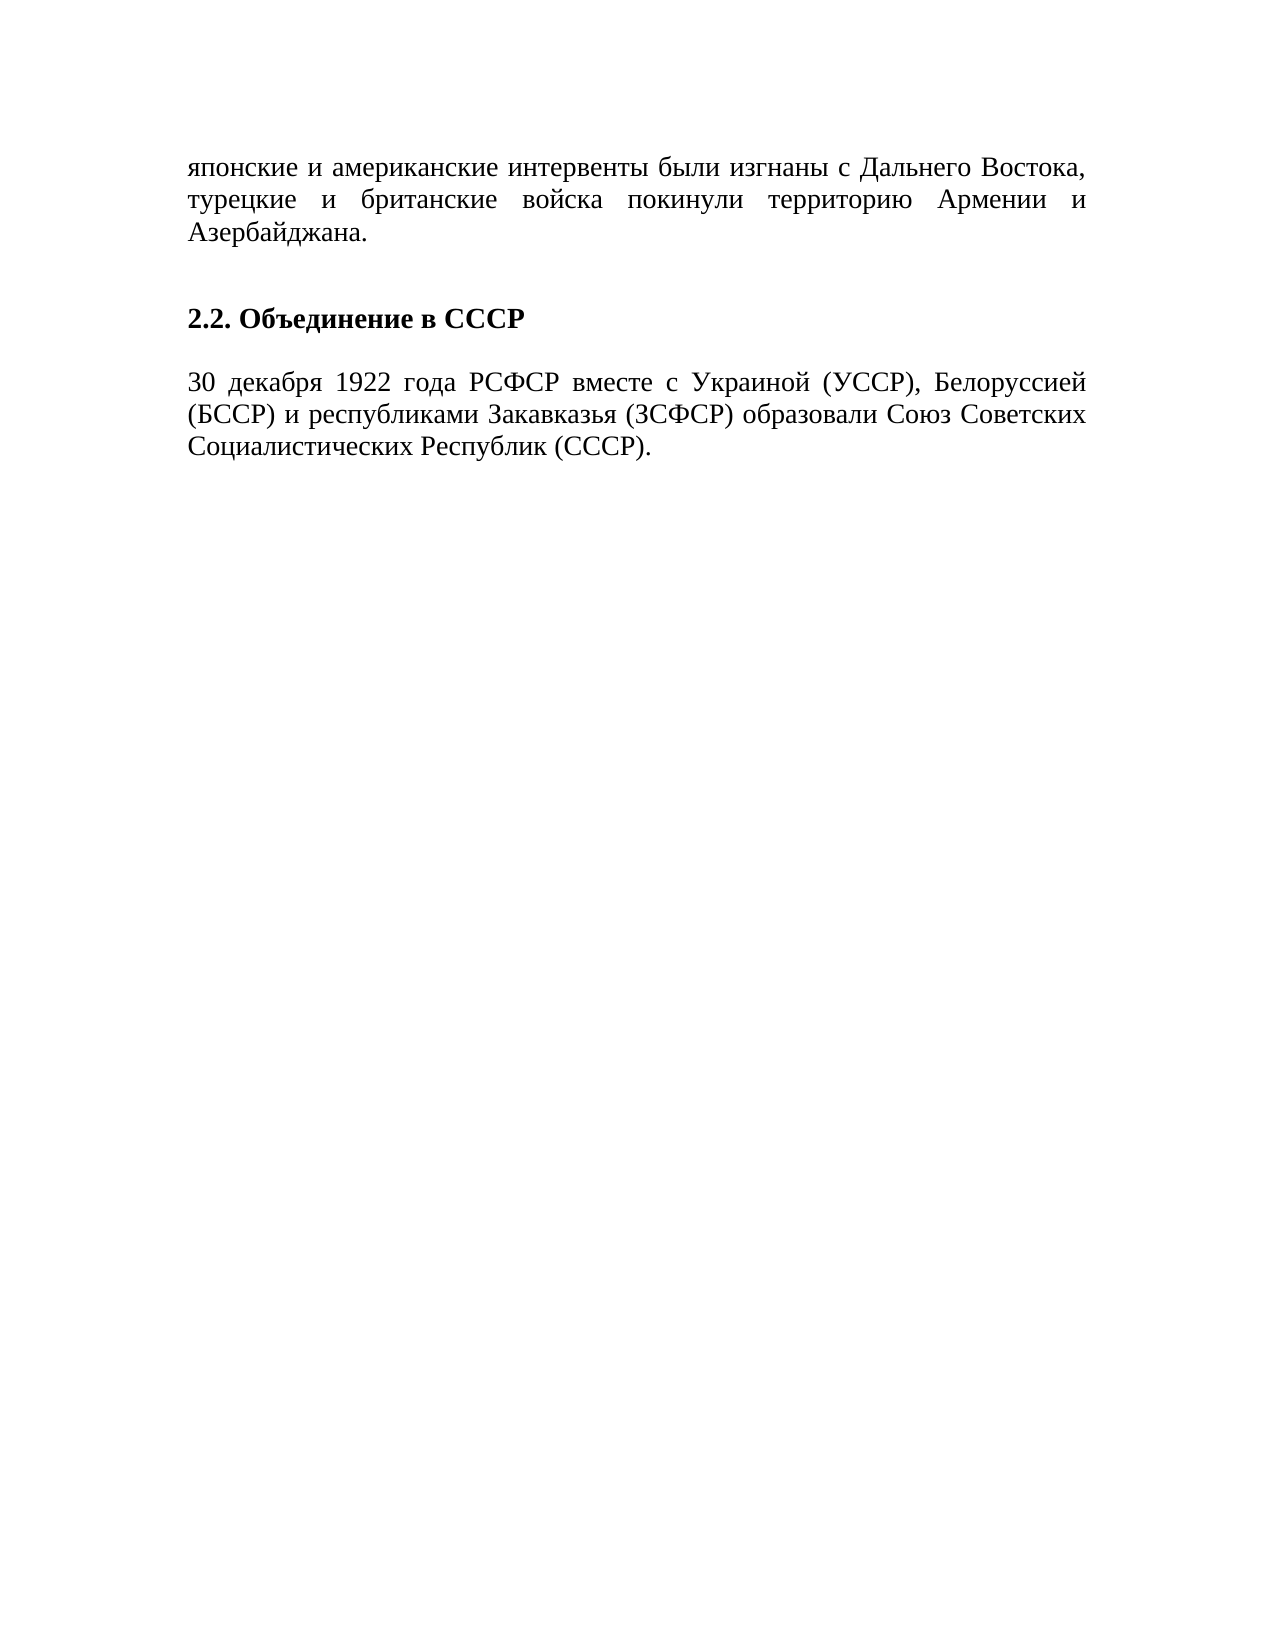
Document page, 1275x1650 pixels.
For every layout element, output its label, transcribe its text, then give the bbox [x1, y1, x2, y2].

list 2.2. Объединение в СССР [187, 302, 1087, 335]
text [187, 150, 1087, 247]
text 30 декабря 1922 года РСФСР вместе с Украиной (УССР), Белоруссией (БССР) и республиками Закавказья (ЗСФСР) образовали Союз Советских Социалистических Республик (СССР). [187, 365, 1087, 462]
